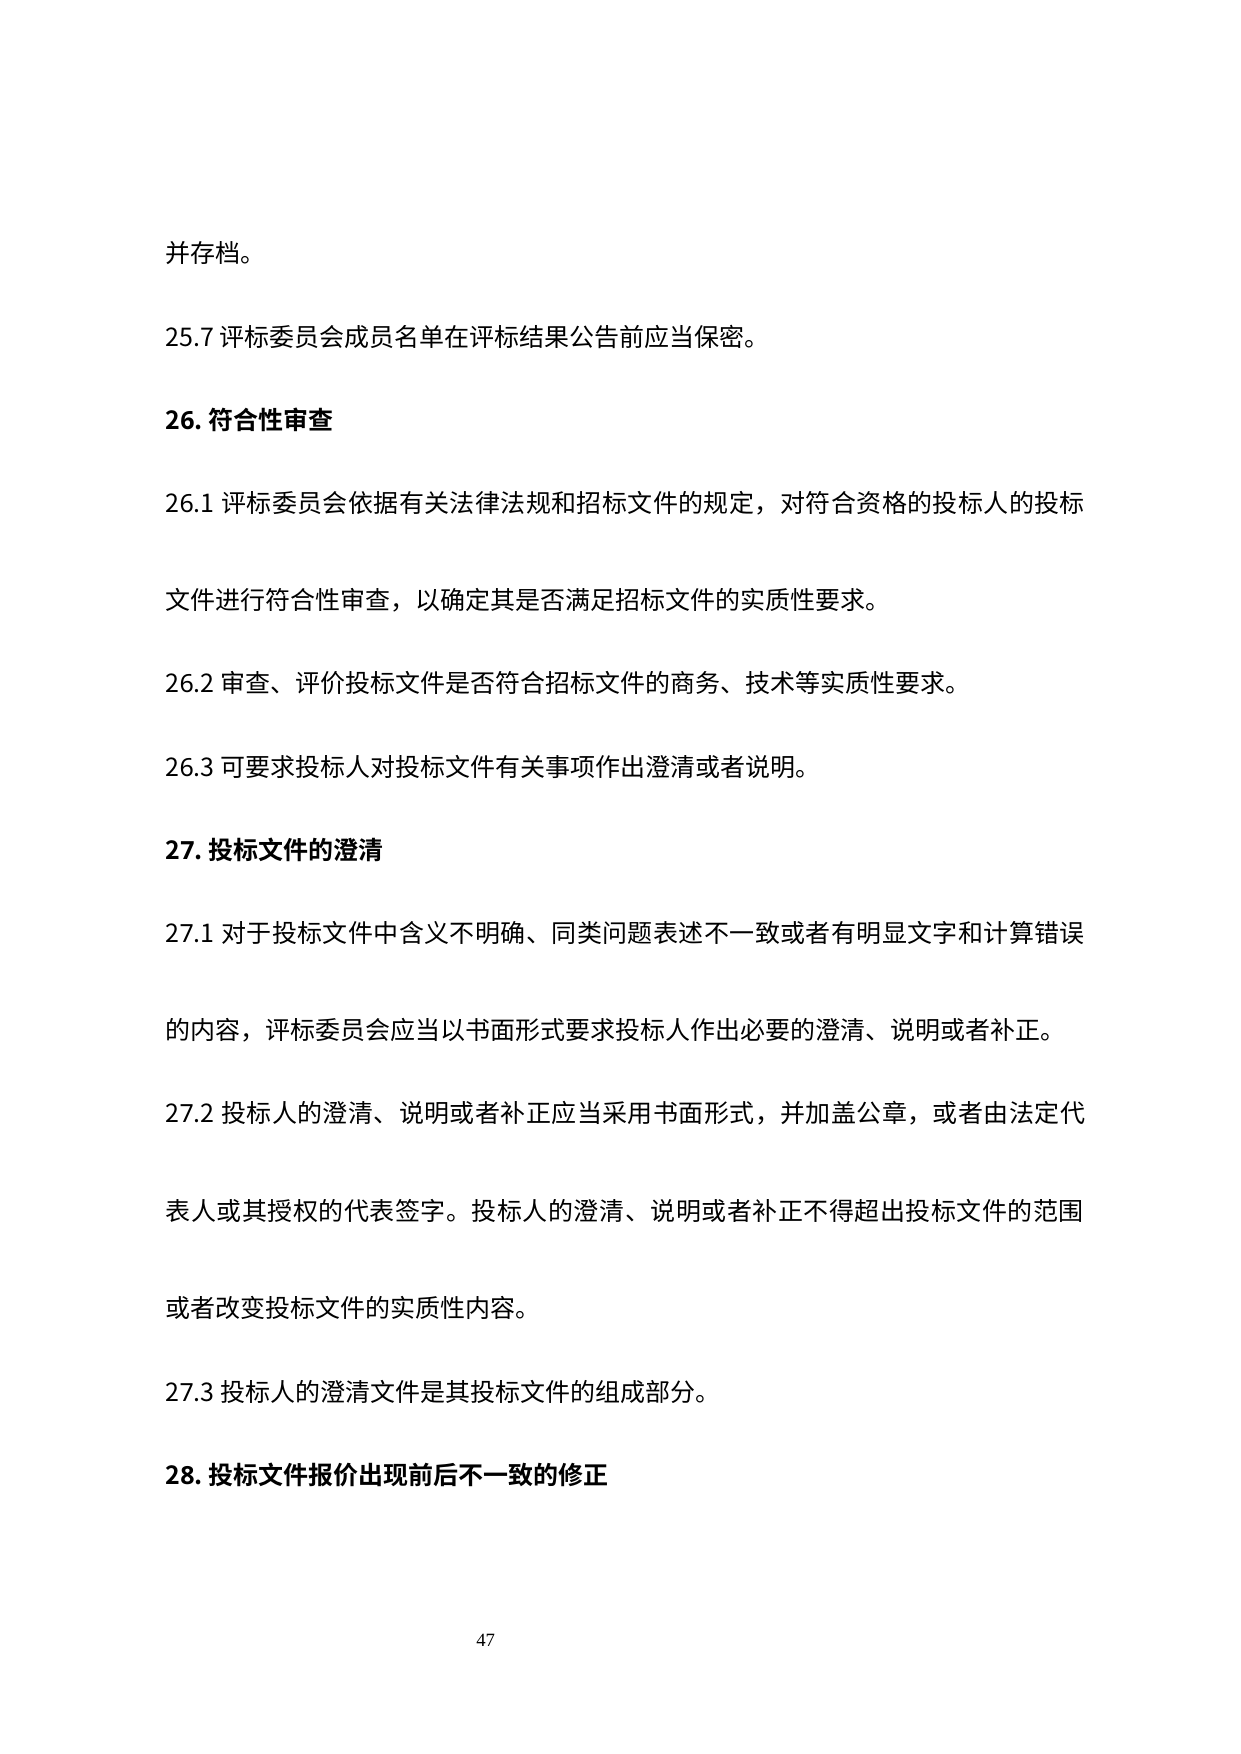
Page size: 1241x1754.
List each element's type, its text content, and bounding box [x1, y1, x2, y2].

text 26.3 可要求投标人对投标文件有关事项作出澄清或者说明。 [165, 733, 1087, 798]
text 27. 投标文件的澄清 [165, 816, 1087, 881]
text 27.1 对于投标文件中含义不明确、同类问题表述不一致或者有明显文字和计算错误的内容，评标委员会应当以书面形式要求投标人作出必要的澄清、说明或者补正。 [165, 899, 1087, 1061]
text 27.3 投标人的澄清文件是其投标文件的组成部分。 [165, 1358, 1087, 1423]
text 27.2 投标人的澄清、说明或者补正应当采用书面形式，并加盖公章，或者由法定代表人或其授权的代表签字。投标人的澄清、说明或者补正不得超出投标文件的范围或者改变投标文件的实质性内容。 [165, 1079, 1087, 1339]
text 26. 符合性审查 [165, 386, 1087, 451]
text 25.7 评标委员会成员名单在评标结果公告前应当保密。 [165, 303, 1087, 368]
text 26.2 审查、评价投标文件是否符合招标文件的商务、技术等实质性要求。 [165, 649, 1087, 714]
text 28. 投标文件报价出现前后不一致的修正 [165, 1441, 1087, 1506]
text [165, 219, 1087, 284]
text 26.1 评标委员会依据有关法律法规和招标文件的规定，对符合资格的投标人的投标文件进行符合性审查，以确定其是否满足招标文件的实质性要求。 [165, 469, 1087, 631]
